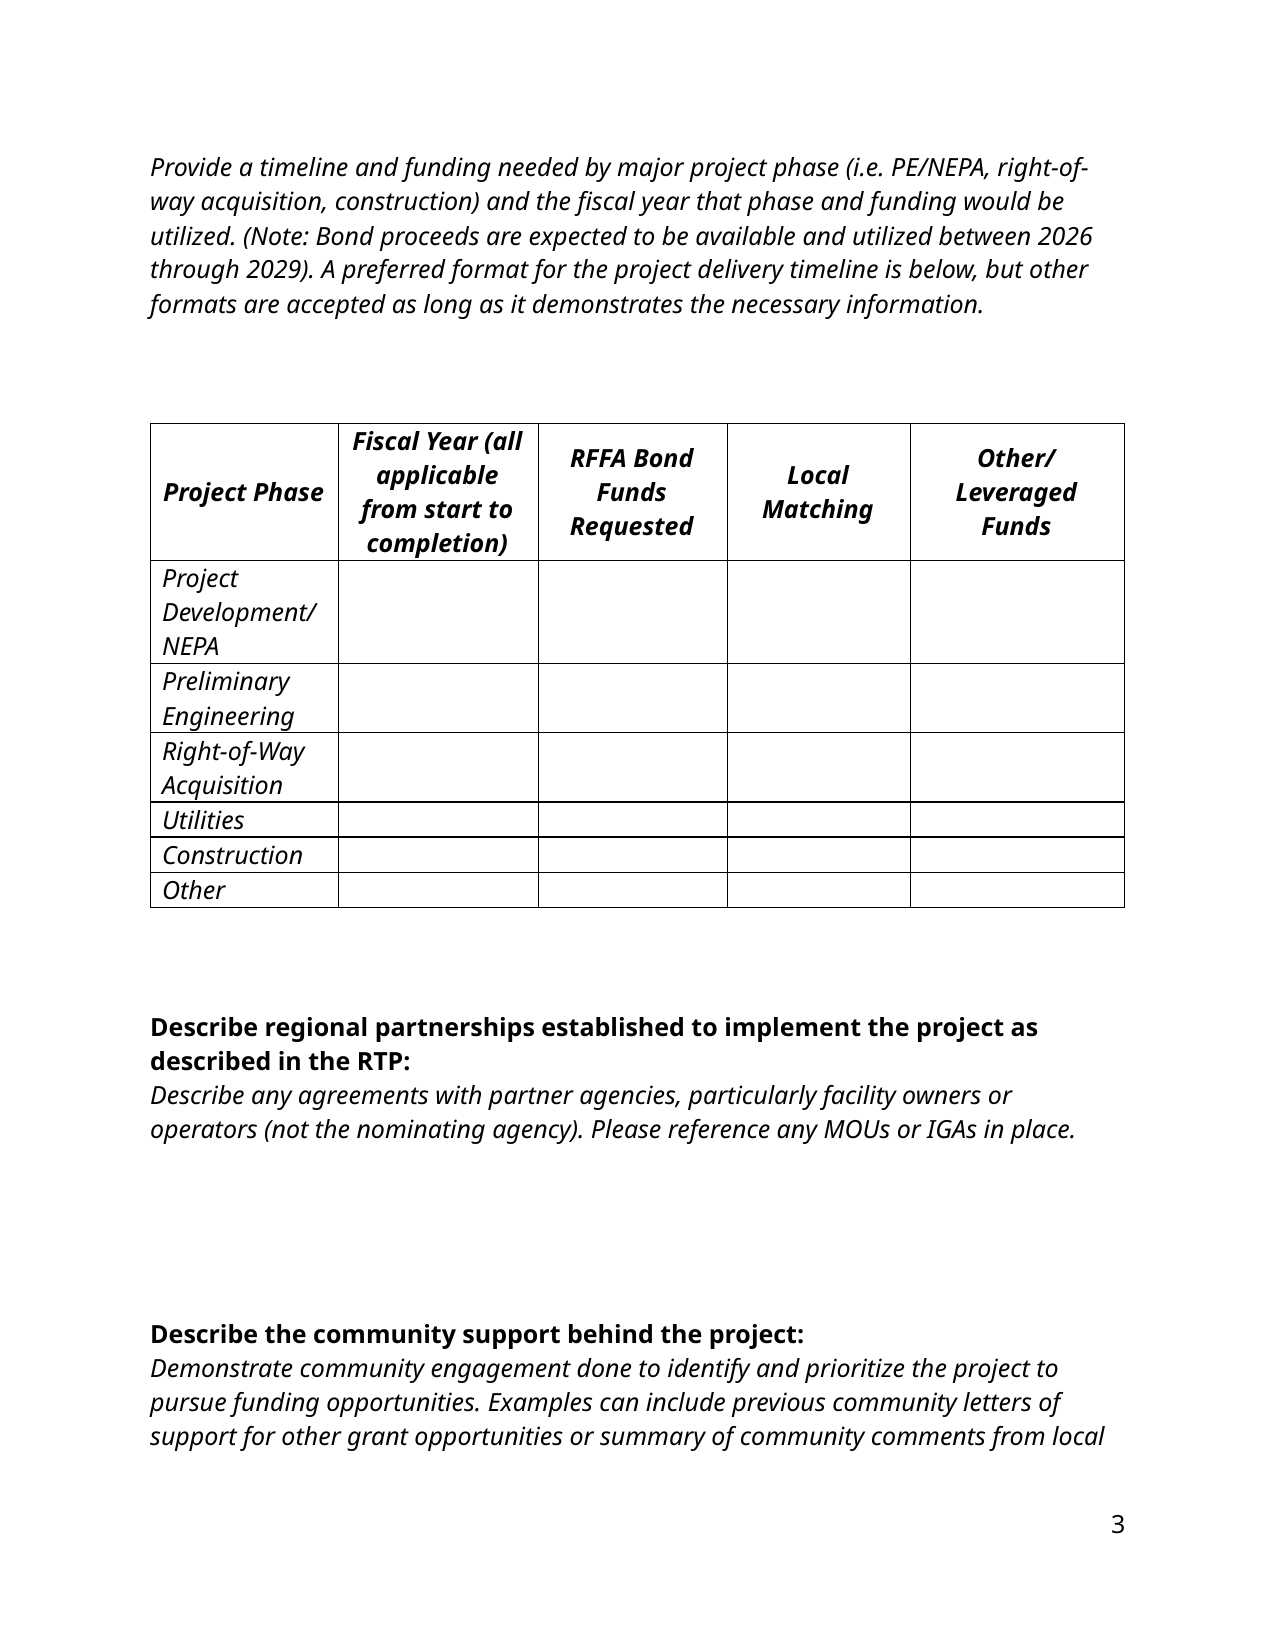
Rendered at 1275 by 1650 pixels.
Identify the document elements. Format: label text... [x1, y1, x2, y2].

table_cell [728, 873, 910, 907]
table_cell Utilities [151, 803, 338, 836]
table_cell [728, 664, 910, 732]
table_header Local Matching [728, 424, 910, 560]
table_cell [339, 733, 538, 801]
table_cell [911, 873, 1124, 907]
table_cell [339, 561, 538, 663]
table_header Fiscal Year (all applicable from start to completion) [339, 424, 538, 560]
text Describe the community support behind the project: [150, 1316, 1125, 1351]
table_cell [539, 838, 727, 872]
table_cell [539, 561, 727, 663]
table_cell [339, 803, 538, 836]
table_cell [728, 838, 910, 872]
table_cell [339, 664, 538, 732]
table_header Project Phase [151, 424, 338, 560]
table_cell [911, 803, 1124, 836]
text Provide a timeline and funding needed by major project phase (i.e. PE/NEPA, right-of-way acquisition, construction) and the fiscal year that phase and funding would be utilized. (Note: Bond proceeds are expected to be available and utilized between 2026 through 2029). A preferred format for the project delivery timeline is below, but other formats are accepted as long as it demonstrates the necessary information. [150, 150, 1125, 320]
table_cell Construction [151, 838, 338, 872]
table_cell [339, 838, 538, 872]
table_cell Preliminary Engineering [151, 664, 338, 732]
table_cell Project Development/ NEPA [151, 561, 338, 663]
table_cell [539, 803, 727, 836]
table_cell [911, 561, 1124, 663]
text Describe any agreements with partner agencies, particularly facility owners or operators (not the nominating agency). Please reference any MOUs or IGAs in place. [150, 1078, 1125, 1146]
table_cell [911, 838, 1124, 872]
table_cell [728, 561, 910, 663]
table_cell Right-of-Way Acquisition [151, 733, 338, 801]
table_cell [539, 873, 727, 907]
table_cell [728, 733, 910, 801]
table_cell Other [151, 873, 338, 907]
table_header RFFA Bond Funds Requested [539, 424, 727, 560]
table_cell [339, 873, 538, 907]
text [150, 1351, 1125, 1453]
table_cell [911, 733, 1124, 801]
text Describe regional partnerships established to implement the project as described in the RTP: [150, 1010, 1125, 1078]
table_cell [539, 733, 727, 801]
table_cell [728, 803, 910, 836]
table_cell [539, 664, 727, 732]
table_cell [911, 664, 1124, 732]
table_header Other/Leveraged Funds [911, 424, 1124, 560]
